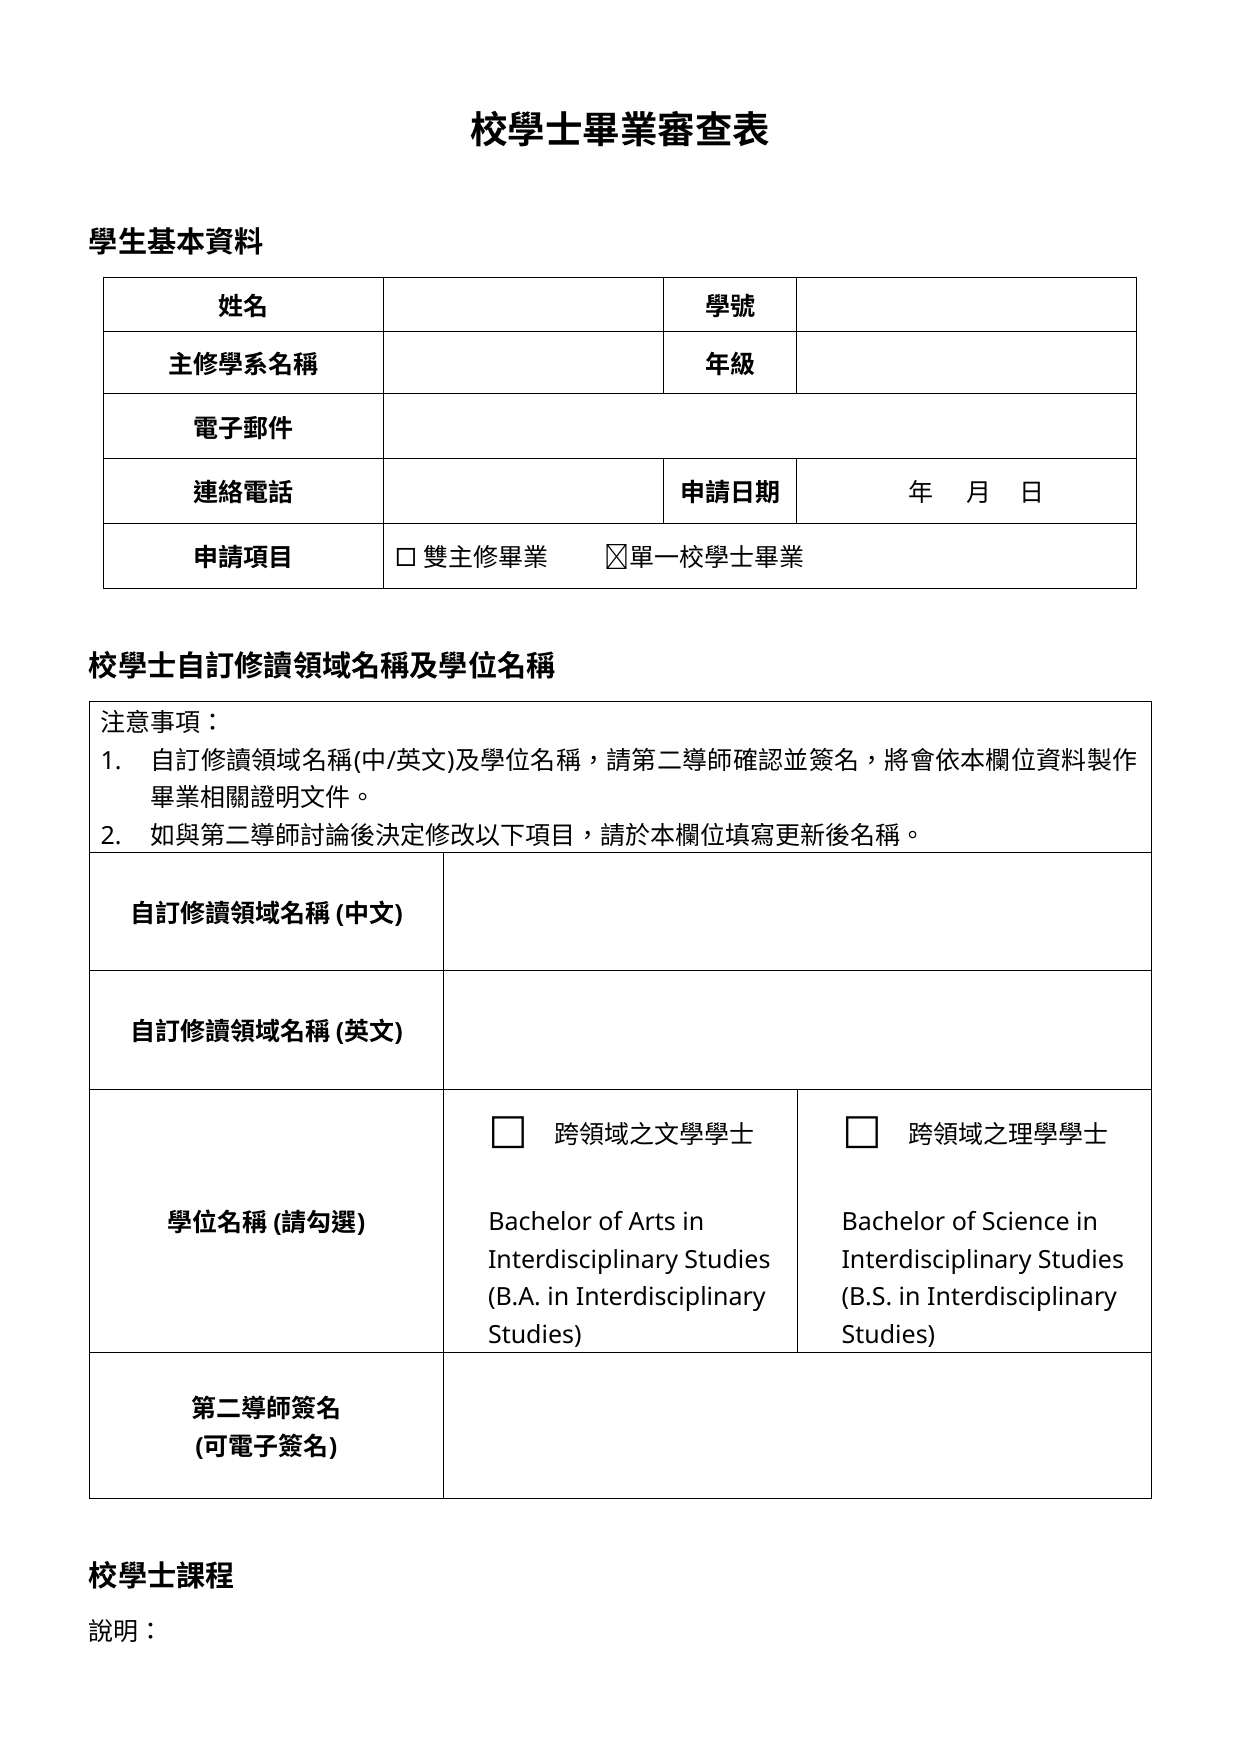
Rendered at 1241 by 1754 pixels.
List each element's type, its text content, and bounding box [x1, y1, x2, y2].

table_cell [384, 459, 663, 523]
table_cell 雙主修畢業 單一校學士畢業 [384, 524, 1136, 588]
table_cell 年級 [664, 332, 796, 393]
table_cell 主修學系名稱 [104, 332, 383, 393]
table_cell [384, 394, 1136, 458]
table_header 學號 [664, 278, 796, 331]
table_cell 年 月 日 [797, 459, 1136, 523]
table_header [384, 278, 663, 331]
table_cell 連絡電話 [104, 459, 383, 523]
table_cell [444, 1353, 1151, 1498]
table_cell [444, 971, 1151, 1088]
text 校學士畢業審查表 [89, 89, 1152, 164]
text 校學士自訂修讀領域名稱及學位名稱 [89, 626, 1152, 701]
table_cell 跨領域之理學學士 Bachelor of Science in Interdisciplinary Studies (B.S. in Interdisciplinary Studies) [798, 1090, 1151, 1352]
text 校學士課程 [89, 1536, 1152, 1611]
table_cell 自訂修讀領域名稱 (英文) [90, 971, 443, 1088]
table_cell [797, 332, 1136, 393]
table_cell 申請日期 [664, 459, 796, 523]
table_cell 跨領域之文學學士 Bachelor of Arts in Interdisciplinary Studies (B.A. in Interdisciplinary Studies) [444, 1090, 797, 1352]
table_header 姓名 [104, 278, 383, 331]
table_cell 學位名稱 (請勾選) [90, 1090, 443, 1352]
table_header [797, 278, 1136, 331]
table_cell [384, 332, 663, 393]
text 學生基本資料 [89, 202, 1152, 277]
table_cell [444, 853, 1151, 970]
table_cell 自訂修讀領域名稱 (中文) [90, 853, 443, 970]
table_cell 申請項目 [104, 524, 383, 588]
table_cell 第二導師簽名 (可電子簽名) [90, 1353, 443, 1498]
table_cell 電子郵件 [104, 394, 383, 458]
table_header 注意事項： 自訂修讀領域名稱(中/英文)及學位名稱，請第二導師確認並簽名，將會依本欄位資料製作畢業相關證明文件。 如與第二導師討論後決定修改以下項目，請於本欄位填寫更新後名稱。 [90, 702, 1151, 852]
text 說明： [89, 1611, 1152, 1649]
